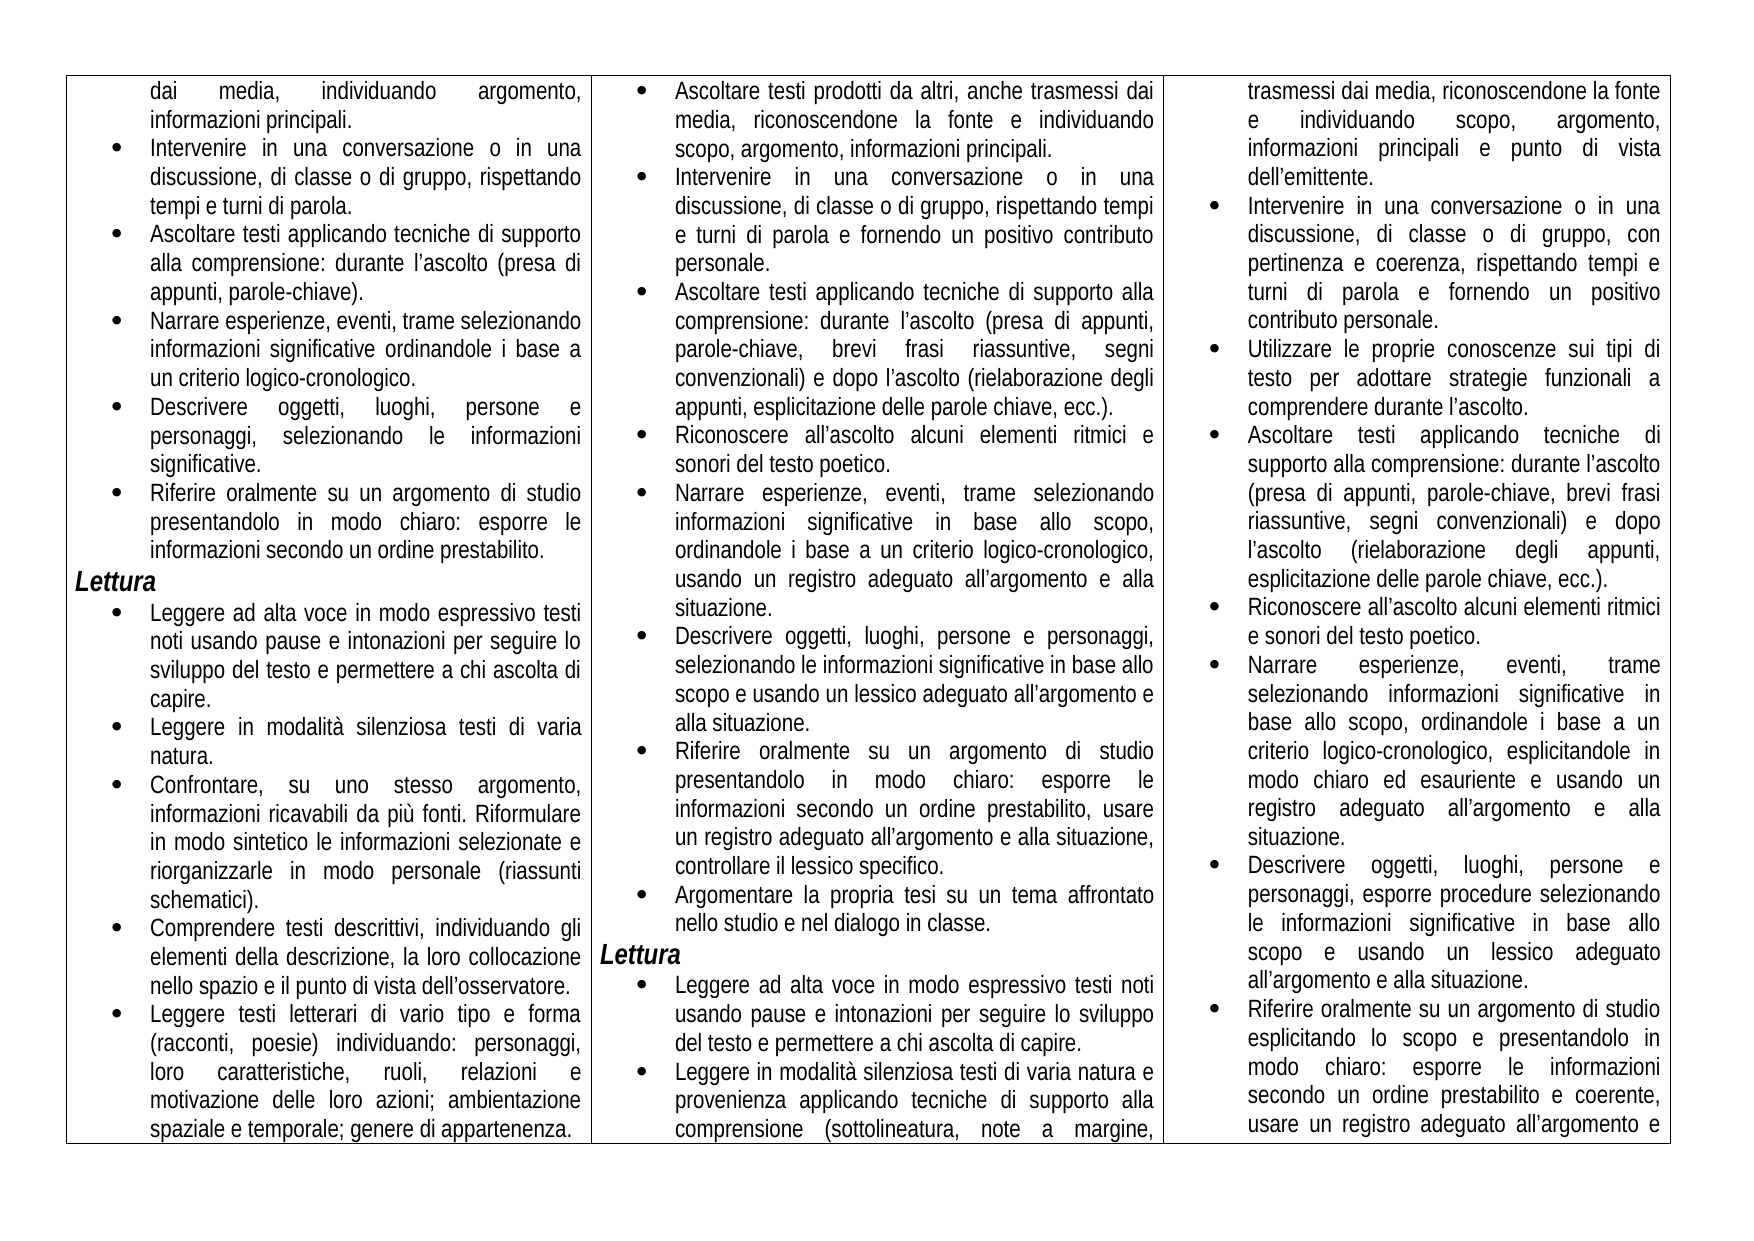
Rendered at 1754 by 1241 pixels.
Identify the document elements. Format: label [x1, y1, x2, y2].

table_cell [67, 76, 591, 1143]
table_cell [592, 76, 1163, 1143]
table_cell [1164, 76, 1670, 1143]
